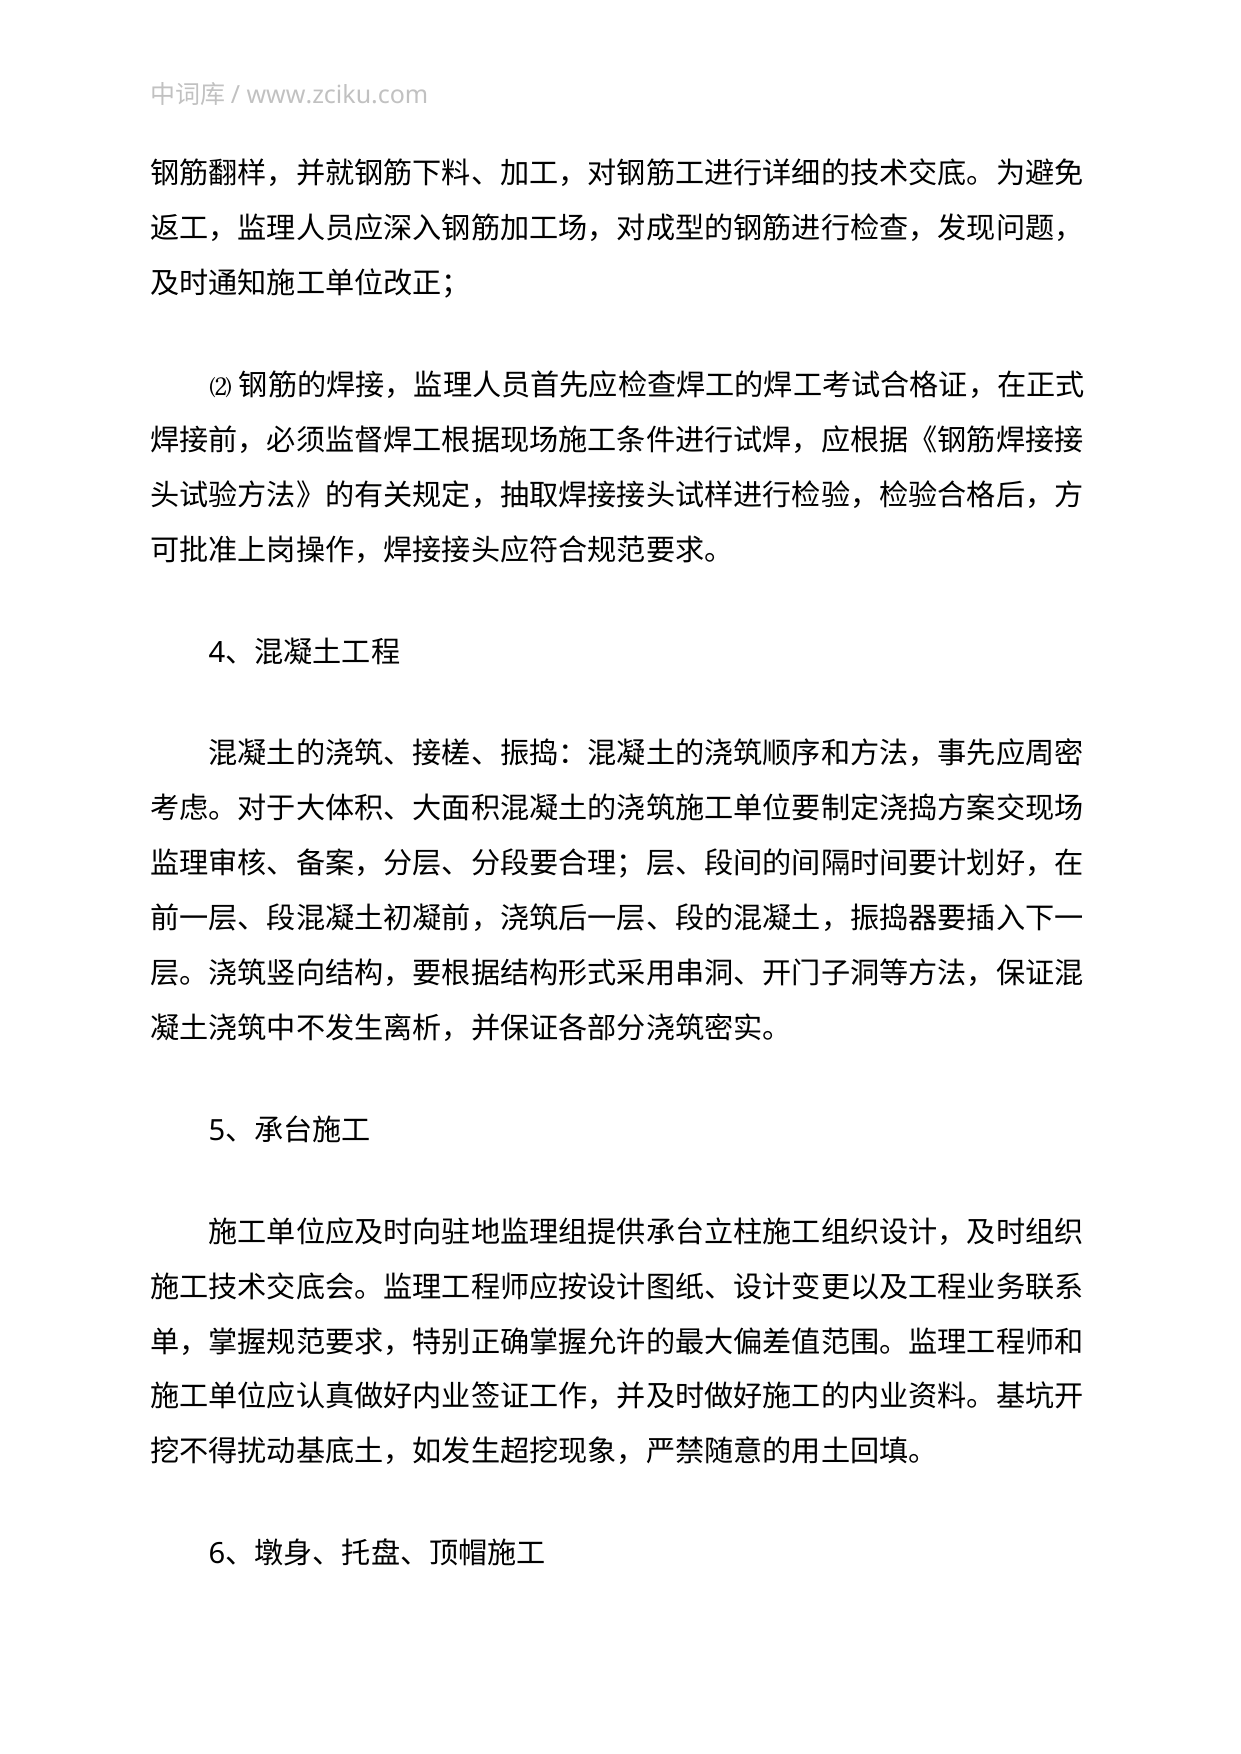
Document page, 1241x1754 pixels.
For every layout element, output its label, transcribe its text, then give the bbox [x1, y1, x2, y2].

text 6、墩身、托盘、顶帽施工 [150, 1530, 1090, 1572]
text 混凝土的浇筑、接槎、振捣：混凝土的浇筑顺序和方法，事先应周密考虑。对于大体积、大面积混凝土的浇筑施工单位要制定浇捣方案交现场监理审核、备案，分层、分段要合理；层、段间的间隔时间要计划好，在前一层、段混凝土初凝前，浇筑后一层、段的混凝土，振捣器要插入下一层。浇筑竖向结构，要根据结构形式采用串洞、开门子洞等方法，保证混凝土浇筑中不发生离析，并保证各部分浇筑密实。 [150, 730, 1090, 1047]
text 施工单位应及时向驻地监理组提供承台立柱施工组织设计，及时组织施工技术交底会。监理工程师应按设计图纸、设计变更以及工程业务联系单，掌握规范要求，特别正确掌握允许的最大偏差值范围。监理工程师和施工单位应认真做好内业签证工作，并及时做好施工的内业资料。基坑开挖不得扰动基底土，如发生超挖现象，严禁随意的用土回填。 [150, 1208, 1090, 1470]
text 5、承台施工 [150, 1106, 1090, 1149]
text ⑵钢筋的焊接，监理人员首先应检查焊工的焊工考试合格证，在正式焊接前，必须监督焊工根据现场施工条件进行试焊，应根据《钢筋焊接接头试验方法》的有关规定，抽取焊接接头试样进行检验，检验合格后，方可批准上岗操作，焊接接头应符合规范要求。 [150, 362, 1090, 569]
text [150, 150, 1090, 302]
text 4、混凝土工程 [150, 628, 1090, 671]
